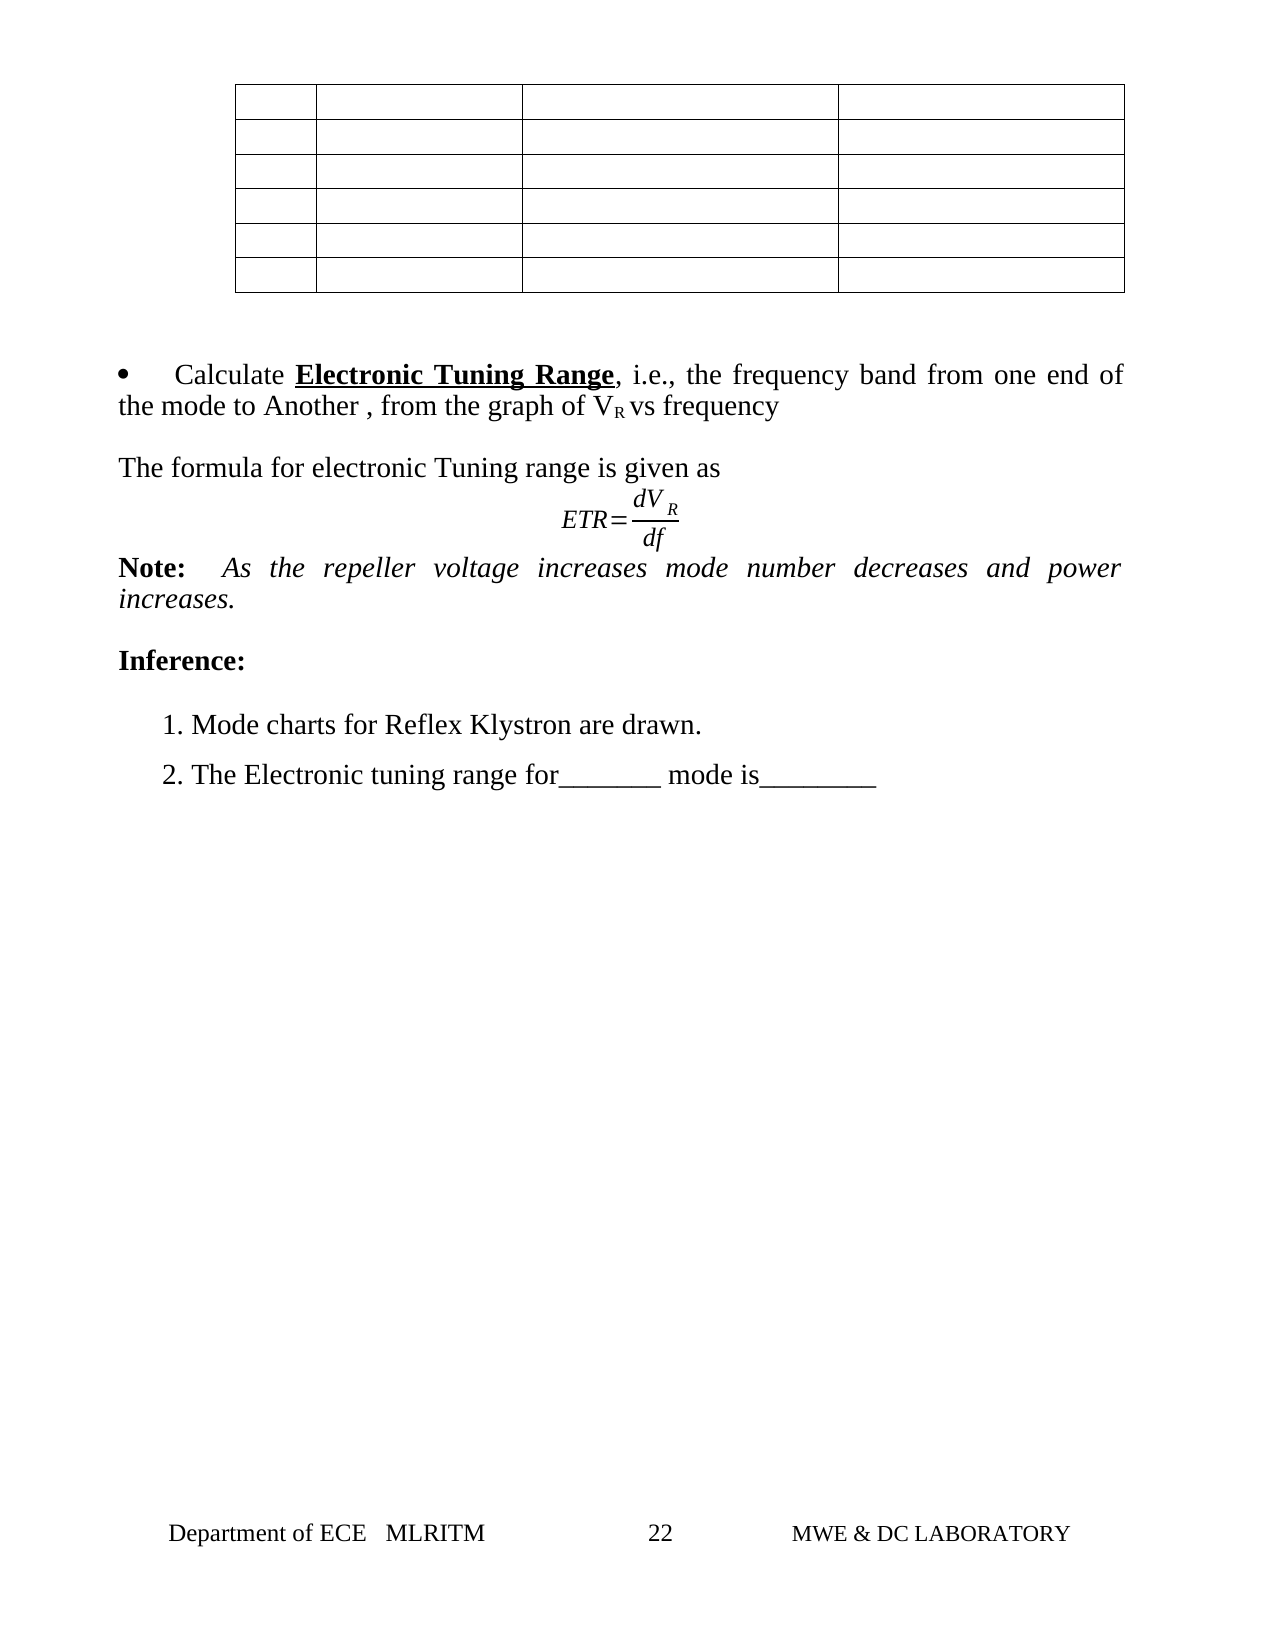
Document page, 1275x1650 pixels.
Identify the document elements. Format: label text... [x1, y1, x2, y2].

table_cell [523, 189, 838, 223]
text The formula for electronic Tuning range is given as [118, 453, 1125, 484]
table_cell [317, 155, 522, 188]
text 1. Mode charts for Reflex Klystron are drawn. [118, 707, 1125, 741]
table_cell [317, 189, 522, 223]
table_cell [236, 224, 316, 257]
table_cell [839, 155, 1124, 188]
table_cell [839, 224, 1124, 257]
table_cell [236, 120, 316, 153]
table_cell [317, 258, 522, 292]
table_cell [236, 258, 316, 292]
table_cell [839, 258, 1124, 292]
table_cell [317, 224, 522, 257]
table_cell [523, 258, 838, 292]
list Calculate Electronic Tuning Range, i.e., the frequency band from one end of the mode to Another , from the graph of VR vs frequency [118, 360, 1125, 422]
table_cell [317, 120, 522, 153]
table_cell [236, 155, 316, 188]
table_cell [523, 85, 838, 119]
table_cell [523, 224, 838, 257]
table_cell [523, 155, 838, 188]
table_cell [236, 189, 316, 223]
table_cell [839, 189, 1124, 223]
text Note: As the repeller voltage increases mode number decreases and power increases. [118, 552, 1125, 614]
table_cell [236, 85, 316, 119]
table_cell [523, 120, 838, 153]
text 2. The Electronic tuning range for_______ mode is________ [118, 757, 1125, 791]
table_cell [839, 120, 1124, 153]
text Inference: [118, 645, 1125, 676]
table_cell [839, 85, 1124, 119]
table_cell [317, 85, 522, 119]
